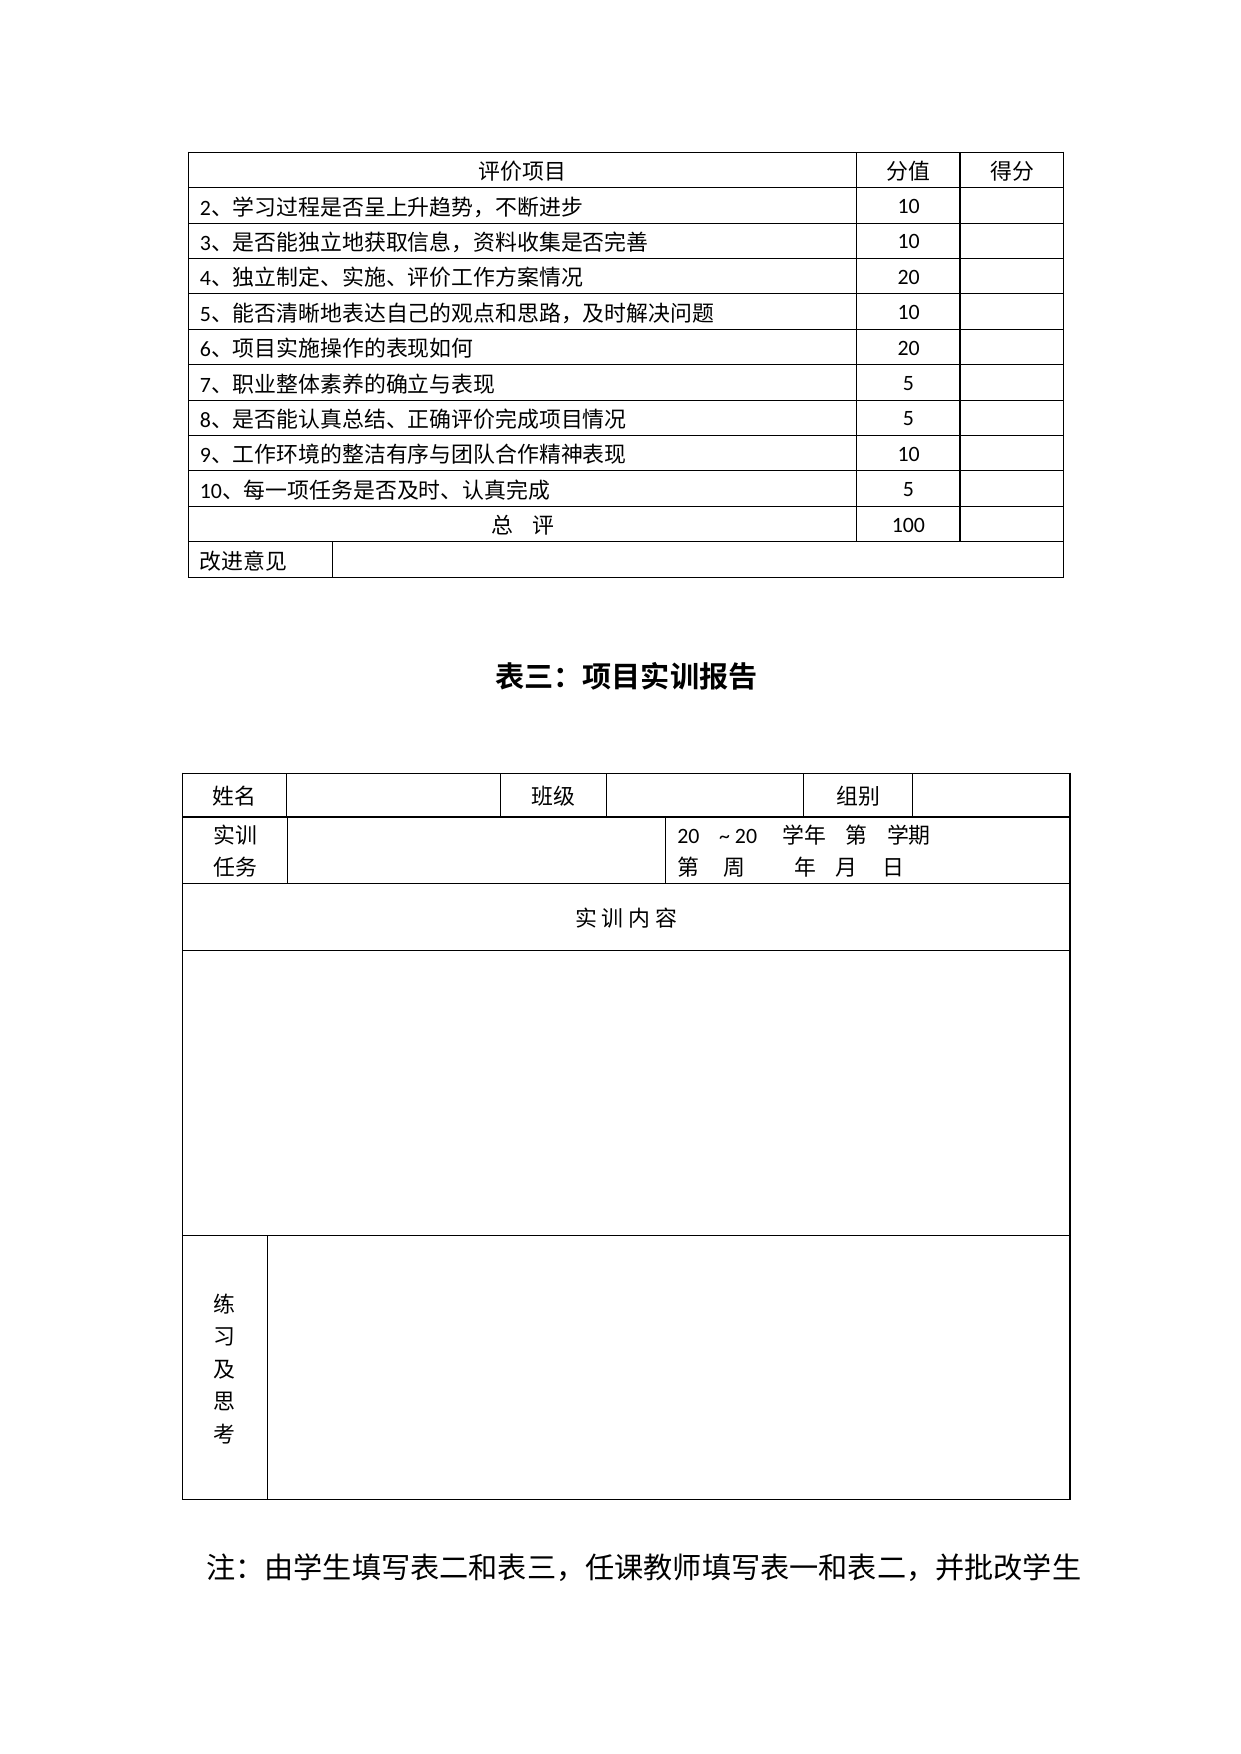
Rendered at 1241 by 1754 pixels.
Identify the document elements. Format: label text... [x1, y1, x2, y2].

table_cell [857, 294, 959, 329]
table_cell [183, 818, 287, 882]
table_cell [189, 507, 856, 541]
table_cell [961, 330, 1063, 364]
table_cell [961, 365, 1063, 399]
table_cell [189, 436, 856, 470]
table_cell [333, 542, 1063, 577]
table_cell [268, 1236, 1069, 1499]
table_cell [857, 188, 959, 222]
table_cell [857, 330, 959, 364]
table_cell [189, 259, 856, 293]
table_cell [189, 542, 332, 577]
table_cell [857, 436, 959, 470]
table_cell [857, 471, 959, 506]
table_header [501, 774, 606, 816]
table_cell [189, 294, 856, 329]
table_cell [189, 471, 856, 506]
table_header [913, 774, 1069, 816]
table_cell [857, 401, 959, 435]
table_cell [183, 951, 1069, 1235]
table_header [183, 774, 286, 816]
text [148, 1533, 1104, 1598]
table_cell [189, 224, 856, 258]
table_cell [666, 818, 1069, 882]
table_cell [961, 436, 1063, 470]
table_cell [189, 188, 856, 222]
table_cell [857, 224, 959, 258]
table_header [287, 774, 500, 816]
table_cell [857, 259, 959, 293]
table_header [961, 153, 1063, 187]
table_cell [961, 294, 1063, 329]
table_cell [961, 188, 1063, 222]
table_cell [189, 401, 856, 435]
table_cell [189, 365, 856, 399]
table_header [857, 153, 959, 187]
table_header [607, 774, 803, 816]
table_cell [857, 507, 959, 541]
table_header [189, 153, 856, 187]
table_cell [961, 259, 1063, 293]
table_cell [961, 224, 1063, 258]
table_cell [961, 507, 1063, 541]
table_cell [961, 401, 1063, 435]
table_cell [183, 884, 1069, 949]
text 表三：项目实训报告 [148, 643, 1104, 708]
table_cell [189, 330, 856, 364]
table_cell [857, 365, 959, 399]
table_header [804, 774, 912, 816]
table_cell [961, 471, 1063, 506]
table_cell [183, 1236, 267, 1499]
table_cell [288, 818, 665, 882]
